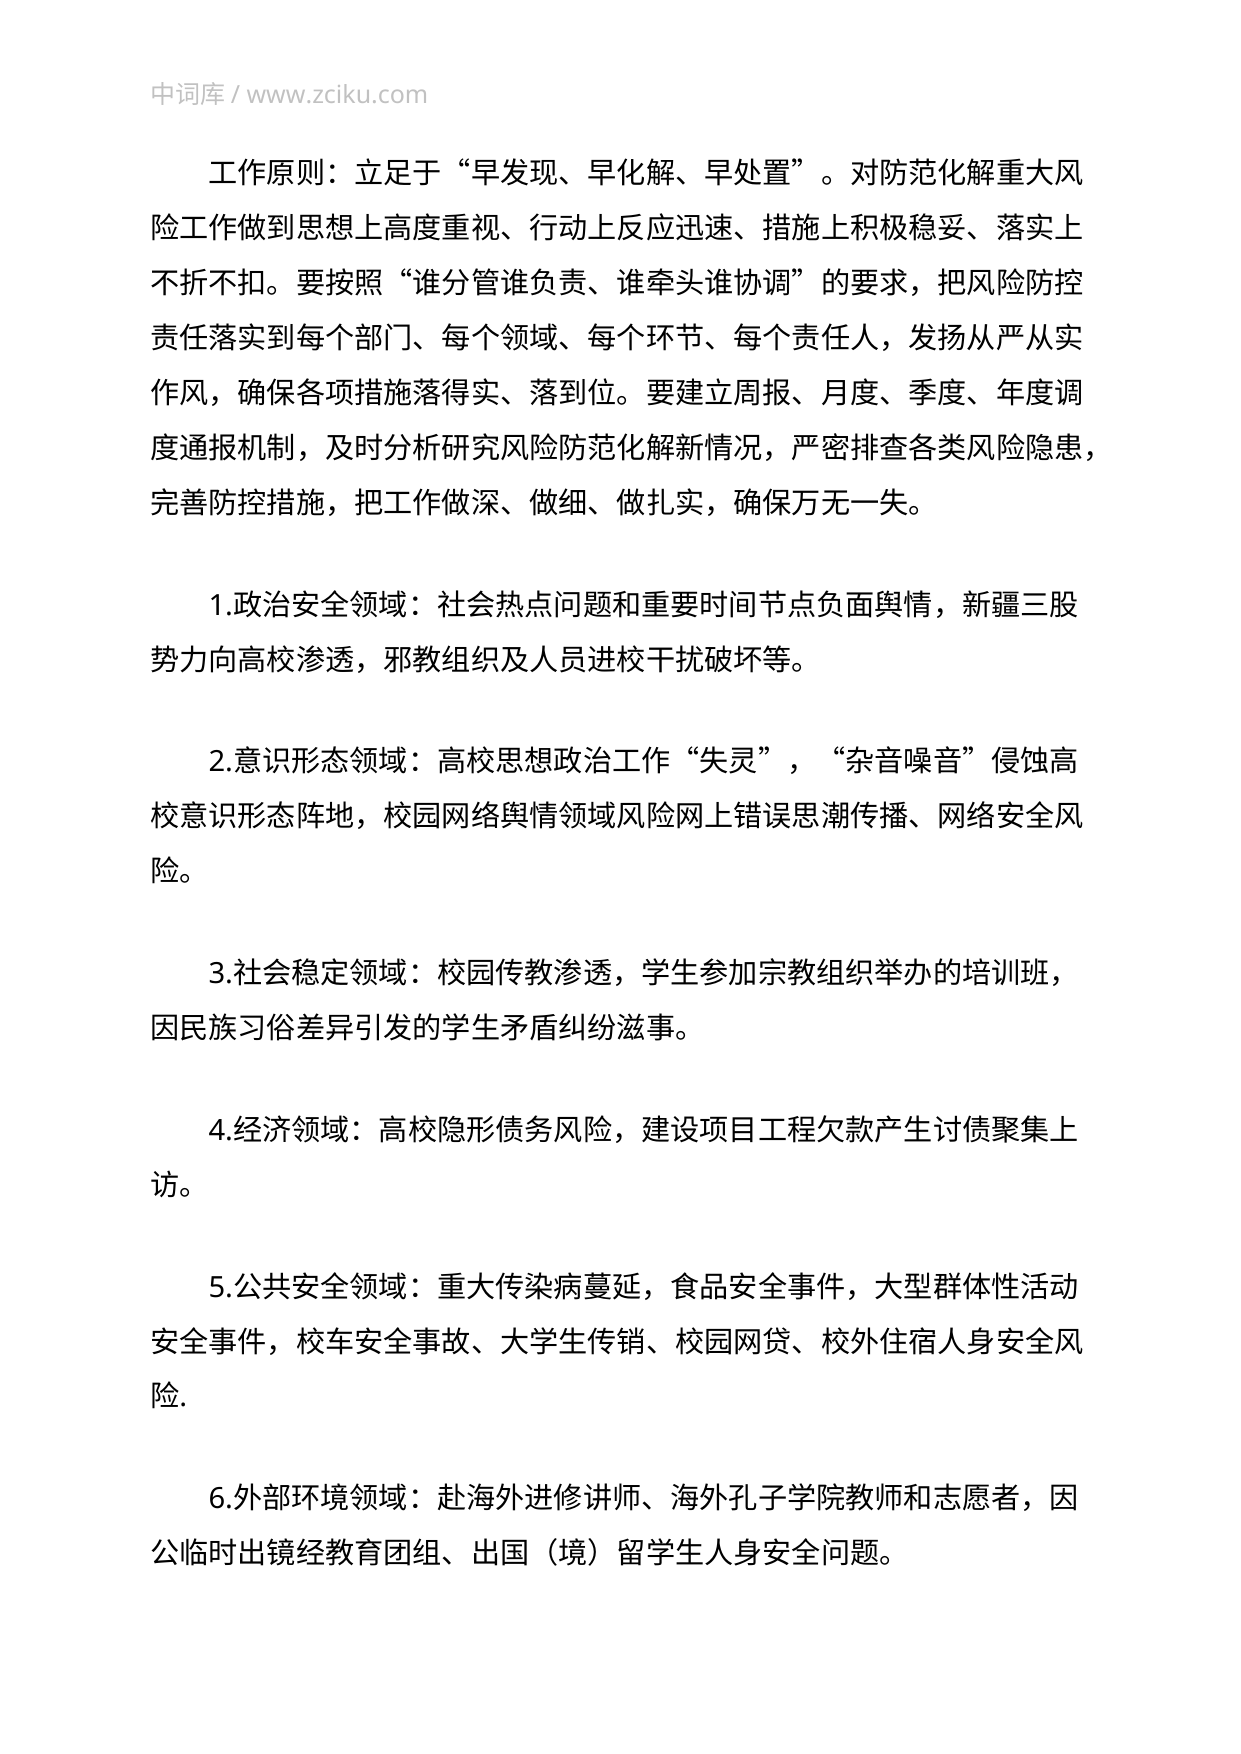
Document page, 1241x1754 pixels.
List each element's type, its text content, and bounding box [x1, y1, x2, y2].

text 5.公共安全领域：重大传染病蔓延，食品安全事件，大型群体性活动安全事件，校车安全事故、大学生传销、校园网贷、校外住宿人身安全风险. [150, 1263, 1090, 1415]
text 6.外部环境领域：赴海外进修讲师、海外孔子学院教师和志愿者，因公临时出镜经教育团组、出国（境）留学生人身安全问题。 [150, 1475, 1090, 1572]
text 1.政治安全领域：社会热点问题和重要时间节点负面舆情，新疆三股势力向高校渗透，邪教组织及人员进校干扰破坏等。 [150, 581, 1090, 678]
text 工作原则：立足于“早发现、早化解、早处置”。对防范化解重大风险工作做到思想上高度重视、行动上反应迅速、措施上积极稳妥、落实上不折不扣。要按照“谁分管谁负责、谁牵头谁协调”的要求，把风险防控责任落实到每个部门、每个领域、每个环节、每个责任人，发扬从严从实作风，确保各项措施落得实、落到位。要建立周报、月度、季度、年度调度通报机制，及时分析研究风险防范化解新情况，严密排查各类风险隐患，完善防控措施，把工作做深、做细、做扎实，确保万无一失。 [150, 150, 1090, 522]
text 4.经济领域：高校隐形债务风险，建设项目工程欠款产生讨债聚集上访。 [150, 1106, 1090, 1204]
text 2.意识形态领域：高校思想政治工作“失灵”，“杂音噪音”侵蚀高校意识形态阵地，校园网络舆情领域风险网上错误思潮传播、网络安全风险。 [150, 738, 1090, 890]
text 3.社会稳定领域：校园传教渗透，学生参加宗教组织举办的培训班，因民族习俗差异引发的学生矛盾纠纷滋事。 [150, 949, 1090, 1047]
